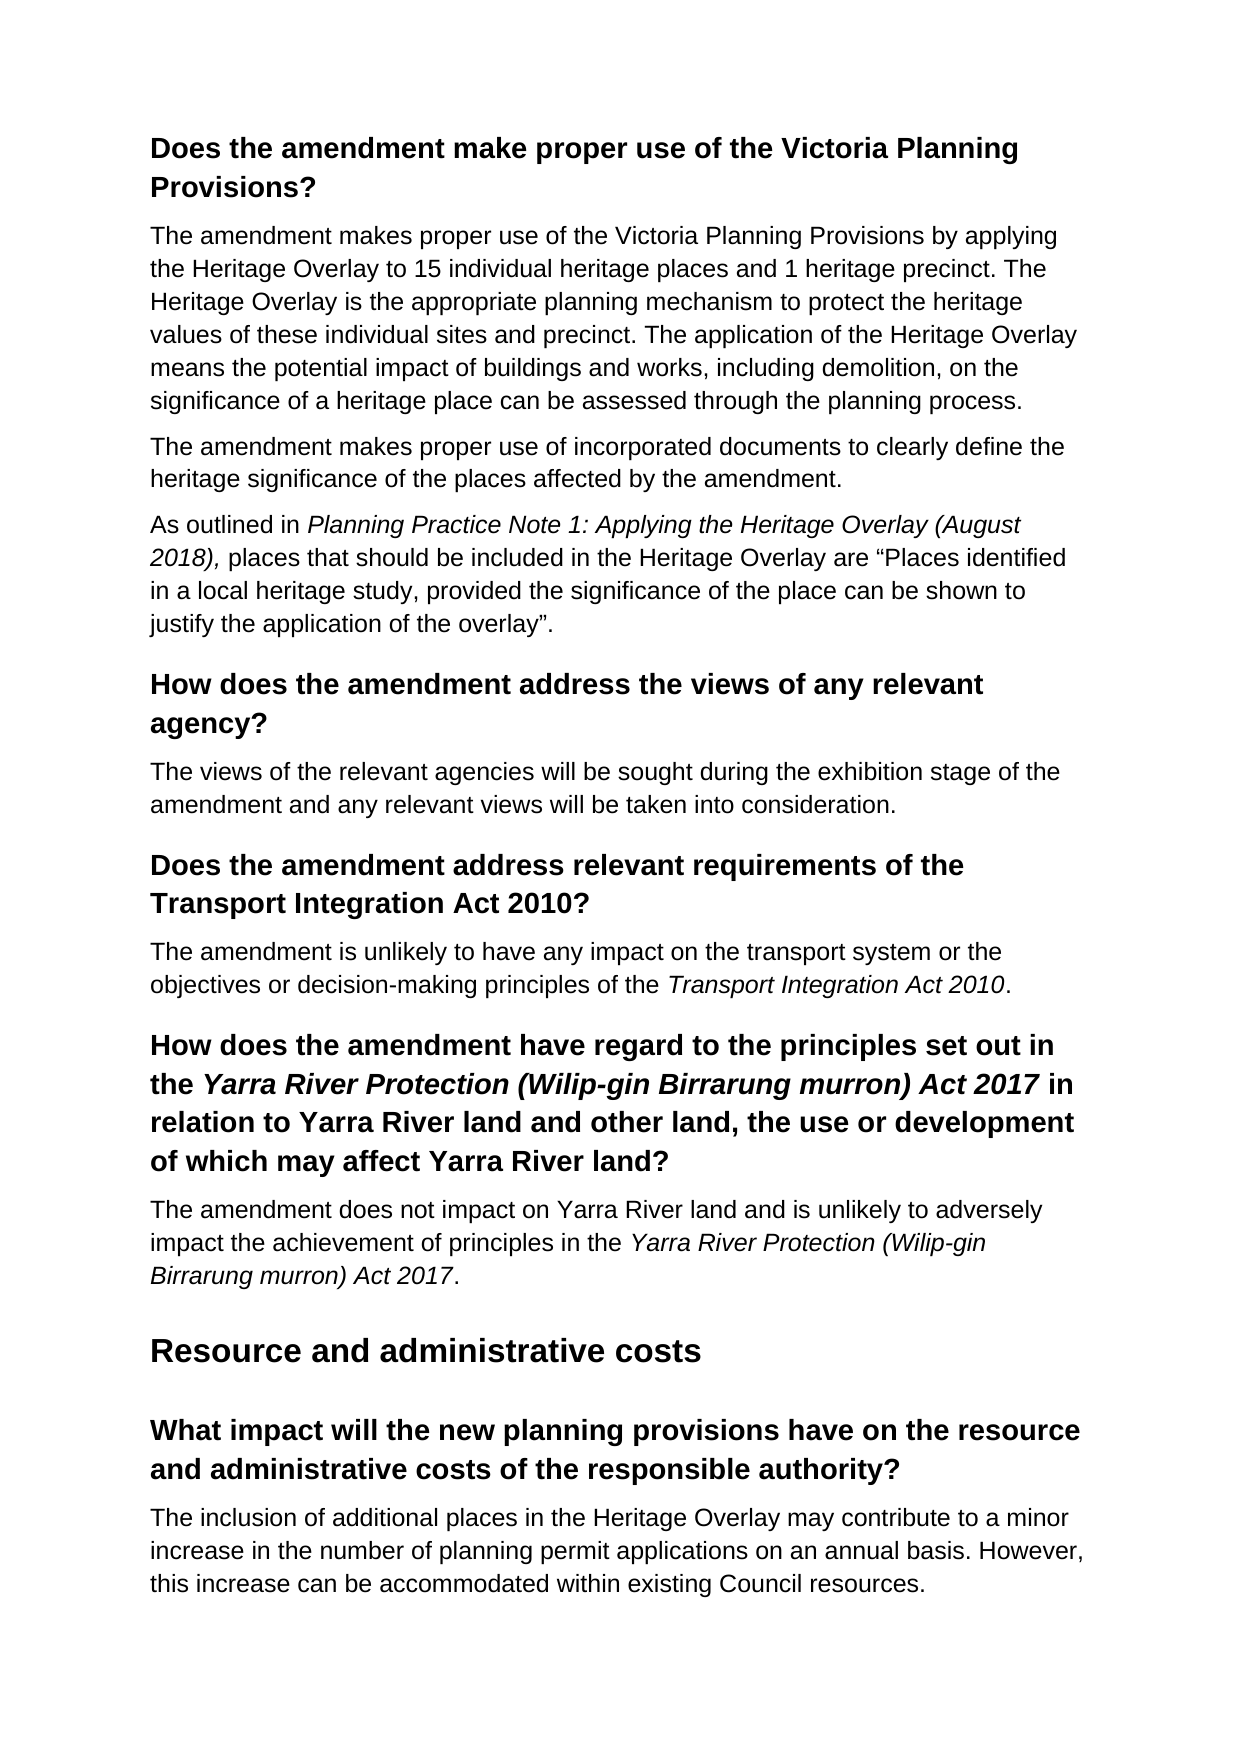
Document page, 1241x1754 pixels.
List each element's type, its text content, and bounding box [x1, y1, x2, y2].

text The amendment makes proper use of incorporated documents to clearly define the heritage significance of the places affected by the amendment. [150, 431, 1090, 493]
subtitle How does the amendment address the views of any relevant agency? [150, 667, 1090, 739]
text As outlined in Planning Practice Note 1: Applying the Heritage Overlay (August 2018), places that should be included in the Heritage Overlay are “Places identified in a local heritage study, provided the significance of the place can be shown to justify the application of the overlay”. [150, 510, 1090, 638]
text The views of the relevant agencies will be sought during the exhibition stage of the amendment and any relevant views will be taken into consideration. [150, 757, 1090, 818]
text The amendment makes proper use of the Victoria Planning Provisions by applying the Heritage Overlay to 15 individual heritage places and 1 heritage precinct. The Heritage Overlay is the appropriate planning mechanism to protect the heritage values of these individual sites and precinct. The application of the Heritage Overlay means the potential impact of buildings and works, including demolition, on the significance of a heritage place can be assessed through the planning process. [150, 221, 1090, 415]
text The amendment is unlikely to have any impact on the transport system or the objectives or decision-making principles of the Transport Integration Act 2010. [150, 937, 1090, 999]
subtitle Resource and administrative costs [150, 1332, 1090, 1370]
subtitle What impact will the new planning provisions have on the resource and administrative costs of the responsible authority? [150, 1413, 1090, 1485]
subtitle How does the amendment have regard to the principles set out in the Yarra River Protection (Wilip-gin Birrarung murron) Act 2017 in relation to Yarra River land and other land, the use or development of which may affect Yarra River land? [150, 1028, 1090, 1177]
subtitle Does the amendment make proper use of the Victoria Planning Provisions? [150, 131, 1090, 203]
text The inclusion of additional places in the Heritage Overlay may contribute to a minor increase in the number of planning permit applications on an annual basis. However, this increase can be accommodated within existing Council resources. [150, 1503, 1090, 1598]
subtitle Does the amendment address relevant requirements of the Transport Integration Act 2010? [150, 848, 1090, 920]
text The amendment does not impact on Yarra River land and is unlikely to adversely impact the achievement of principles in the Yarra River Protection (Wilip-gin Birrarung murron) Act 2017. [150, 1195, 1090, 1290]
